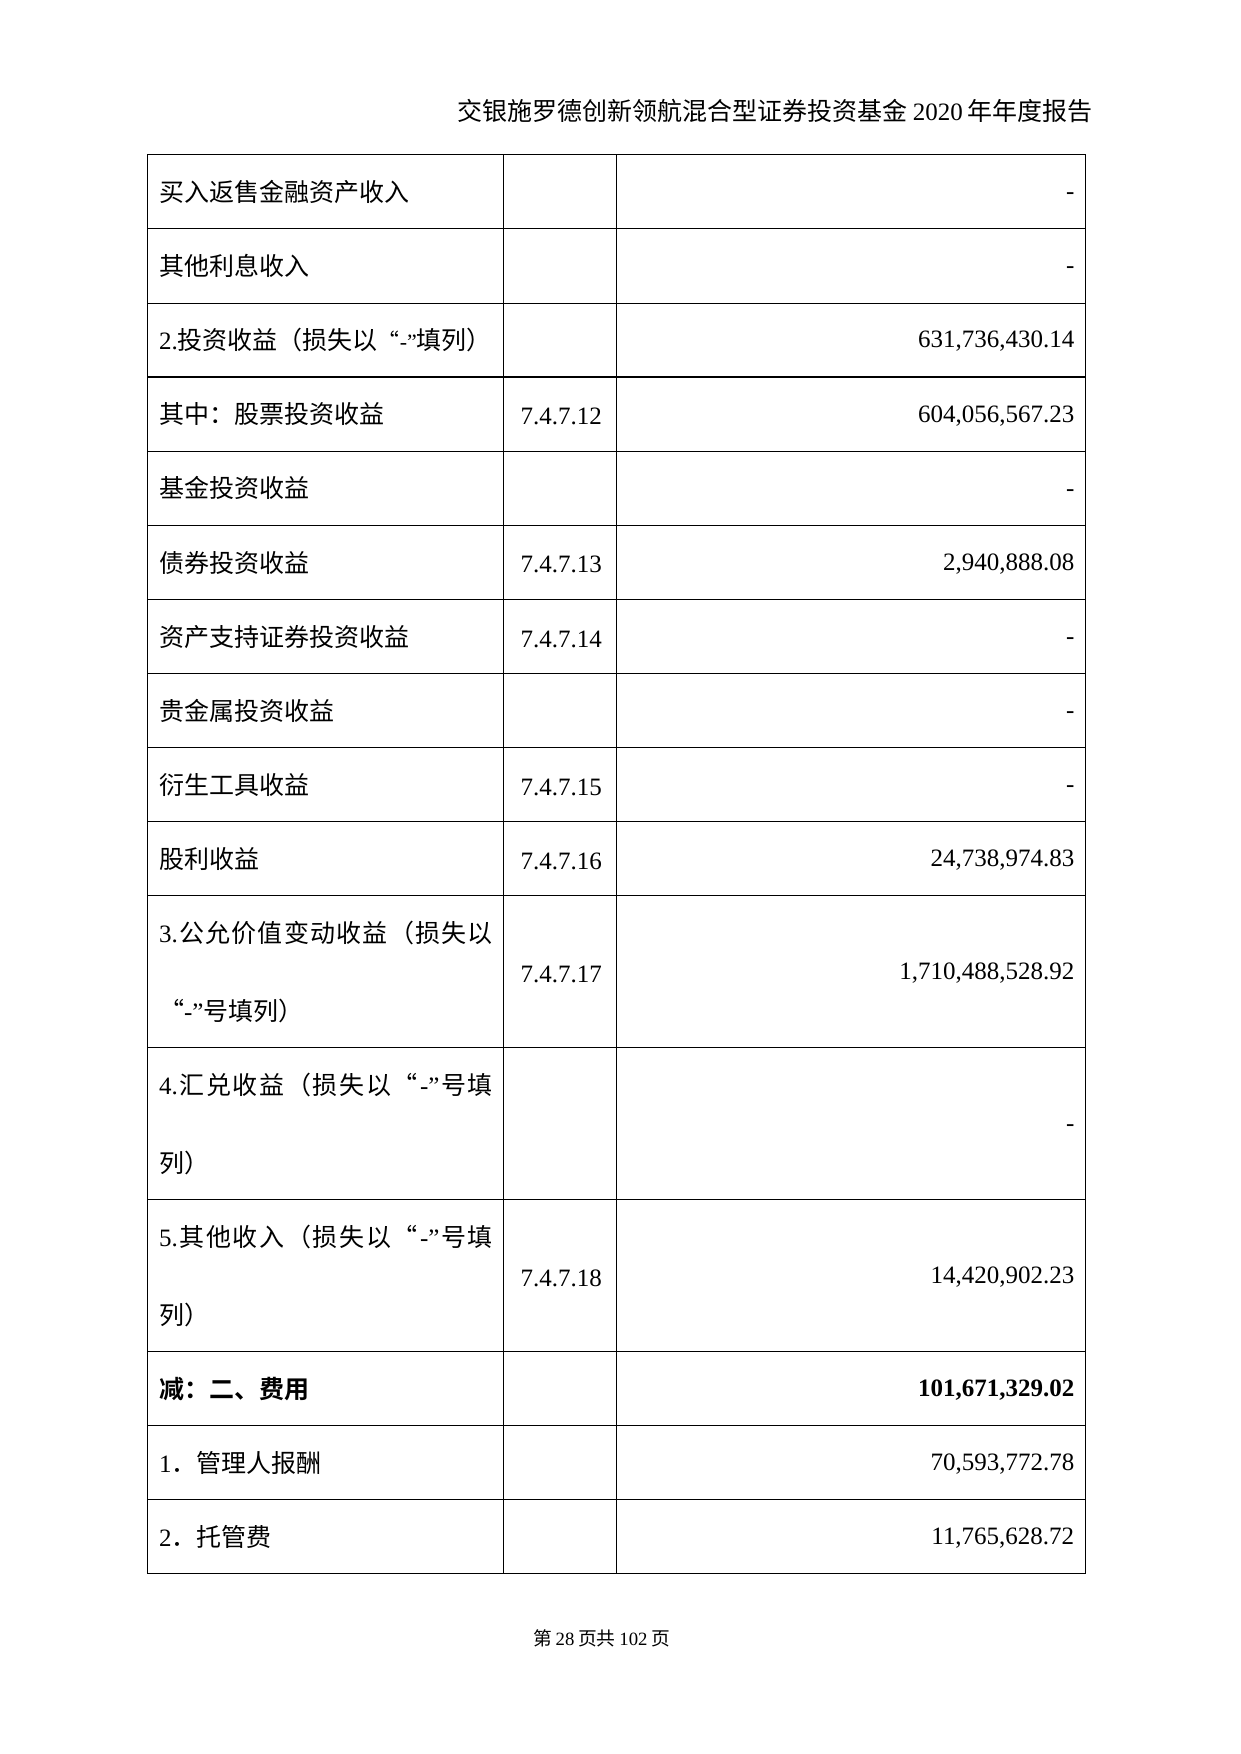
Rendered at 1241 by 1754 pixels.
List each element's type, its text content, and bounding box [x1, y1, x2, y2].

table_cell 7.4.7.14 [504, 600, 616, 673]
table_cell [504, 229, 616, 302]
table_cell - [617, 229, 1085, 302]
table_cell 4.汇兑收益（损失以“-”号填列） [148, 1048, 503, 1199]
table_cell [504, 1048, 616, 1199]
table_cell [504, 674, 616, 747]
table_cell 7.4.7.17 [504, 896, 616, 1047]
table_cell 101,671,329.02 [617, 1352, 1085, 1425]
table_cell [504, 1500, 616, 1573]
table_cell 70,593,772.78 [617, 1426, 1085, 1499]
table_cell 买入返售金融资产收入 [148, 155, 503, 228]
table_cell 604,056,567.23 [617, 378, 1085, 451]
table_cell 2．托管费 [148, 1500, 503, 1573]
table_cell 3.公允价值变动收益（损失以“-”号填列） [148, 896, 503, 1047]
table_cell 1,710,488,528.92 [617, 896, 1085, 1047]
table_cell 11,765,628.72 [617, 1500, 1085, 1573]
table_cell 衍生工具收益 [148, 748, 503, 821]
table_cell 减：二、费用 [148, 1352, 503, 1425]
table_cell 1．管理人报酬 [148, 1426, 503, 1499]
table_cell 5.其他收入（损失以“-”号填列） [148, 1200, 503, 1351]
table_cell 2,940,888.08 [617, 526, 1085, 599]
table_cell 631,736,430.14 [617, 304, 1085, 376]
table_cell 2.投资收益（损失以“-”填列） [148, 304, 503, 376]
table_cell - [617, 1048, 1085, 1199]
table_cell 7.4.7.12 [504, 378, 616, 451]
table_cell 7.4.7.15 [504, 748, 616, 821]
table_cell - [617, 452, 1085, 524]
table_cell [504, 155, 616, 228]
table_cell 基金投资收益 [148, 452, 503, 524]
table_cell 7.4.7.16 [504, 822, 616, 895]
table_cell 其他利息收入 [148, 229, 503, 302]
table_cell 债券投资收益 [148, 526, 503, 599]
table_cell - [617, 748, 1085, 821]
table_cell 其中：股票投资收益 [148, 378, 503, 451]
table_cell [504, 452, 616, 524]
table_cell - [617, 155, 1085, 228]
table_cell - [617, 600, 1085, 673]
table_cell 7.4.7.13 [504, 526, 616, 599]
table_cell 7.4.7.18 [504, 1200, 616, 1351]
table_cell [504, 1426, 616, 1499]
table_cell [504, 1352, 616, 1425]
table_cell 14,420,902.23 [617, 1200, 1085, 1351]
table_cell - [617, 674, 1085, 747]
table_cell 资产支持证券投资收益 [148, 600, 503, 673]
table_cell [504, 304, 616, 376]
table_cell 贵金属投资收益 [148, 674, 503, 747]
table_cell 24,738,974.83 [617, 822, 1085, 895]
table_cell 股利收益 [148, 822, 503, 895]
